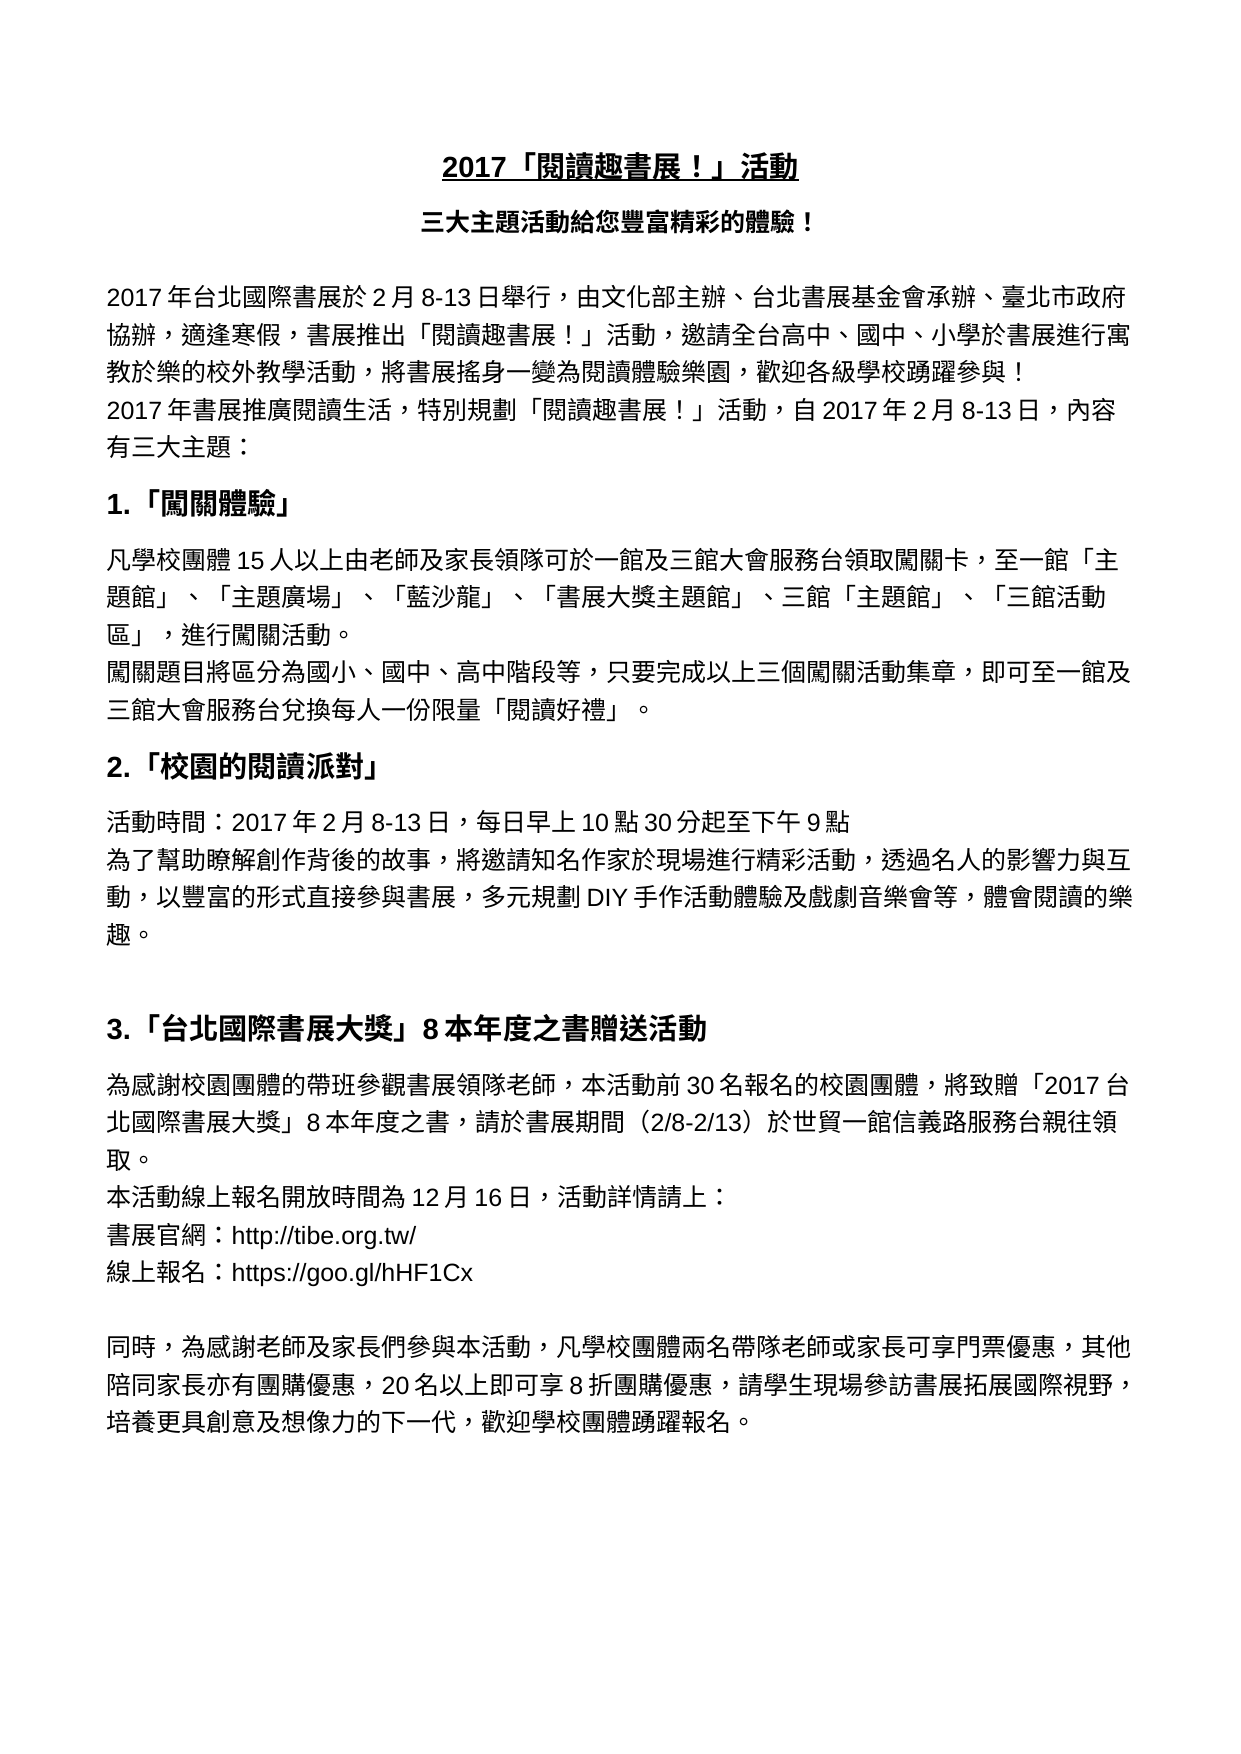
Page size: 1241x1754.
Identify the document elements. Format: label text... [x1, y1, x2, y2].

text 凡學校團體15人以上由老師及家長領隊可於一館及三館大會服務台領取闖關卡，至一館「主題館」、「主題廣場」、「藍沙龍」、「書展大獎主題館」、三館「主題館」、「三館活動區」，進行闖關活動。 [106, 539, 1134, 652]
text 1.「闖關體驗」 [106, 464, 1134, 539]
text 2.「校園的閱讀派對」 [106, 727, 1134, 802]
text 本活動線上報名開放時間為12月16日，活動詳情請上： [106, 1177, 1134, 1214]
text 線上報名：https://goo.gl/hHF1Cx [106, 1252, 1134, 1289]
text 為了幫助瞭解創作背後的故事，將邀請知名作家於現場進行精彩活動，透過名人的影響力與互動，以豐富的形式直接參與書展，多元規劃DIY手作活動體驗及戲劇音樂會等，體會閱讀的樂趣。 [106, 839, 1134, 952]
text 2017「閱讀趣書展！」活動 [106, 127, 1134, 202]
text 闖關題目將區分為國小、國中、高中階段等，只要完成以上三個闖關活動集章，即可至一館及三館大會服務台兌換每人一份限量「閱讀好禮」。 [106, 652, 1134, 727]
text 2017年書展推廣閱讀生活，特別規劃「閱讀趣書展！」活動，自2017年2月8-13日，內容有三大主題： [106, 389, 1134, 464]
text 活動時間：2017年2月8-13日，每日早上10點30分起至下午9點 [106, 802, 1134, 839]
text 書展官網：http://tibe.org.tw/ [106, 1214, 1134, 1252]
text 2017年台北國際書展於2月8-13日舉行，由文化部主辦、台北書展基金會承辦、臺北市政府協辦，適逢寒假，書展推出「閱讀趣書展！」活動，邀請全台高中、國中、小學於書展進行寓教於樂的校外教學活動，將書展搖身一變為閱讀體驗樂園，歡迎各級學校踴躍參與！ [106, 277, 1134, 389]
text 三大主題活動給您豐富精彩的體驗！ [106, 202, 1134, 239]
text 3.「台北國際書展大獎」8本年度之書贈送活動 [106, 989, 1134, 1064]
text 同時，為感謝老師及家長們參與本活動，凡學校團體兩名帶隊老師或家長可享門票優惠，其他陪同家長亦有團購優惠，20名以上即可享8折團購優惠，請學生現場參訪書展拓展國際視野，培養更具創意及想像力的下一代，歡迎學校團體踴躍報名。 [106, 1327, 1134, 1439]
text 為感謝校園團體的帶班參觀書展領隊老師，本活動前30名報名的校園團體，將致贈「2017台北國際書展大獎」8本年度之書，請於書展期間（2/8-2/13）於世貿一館信義路服務台親往領取。 [106, 1064, 1134, 1177]
